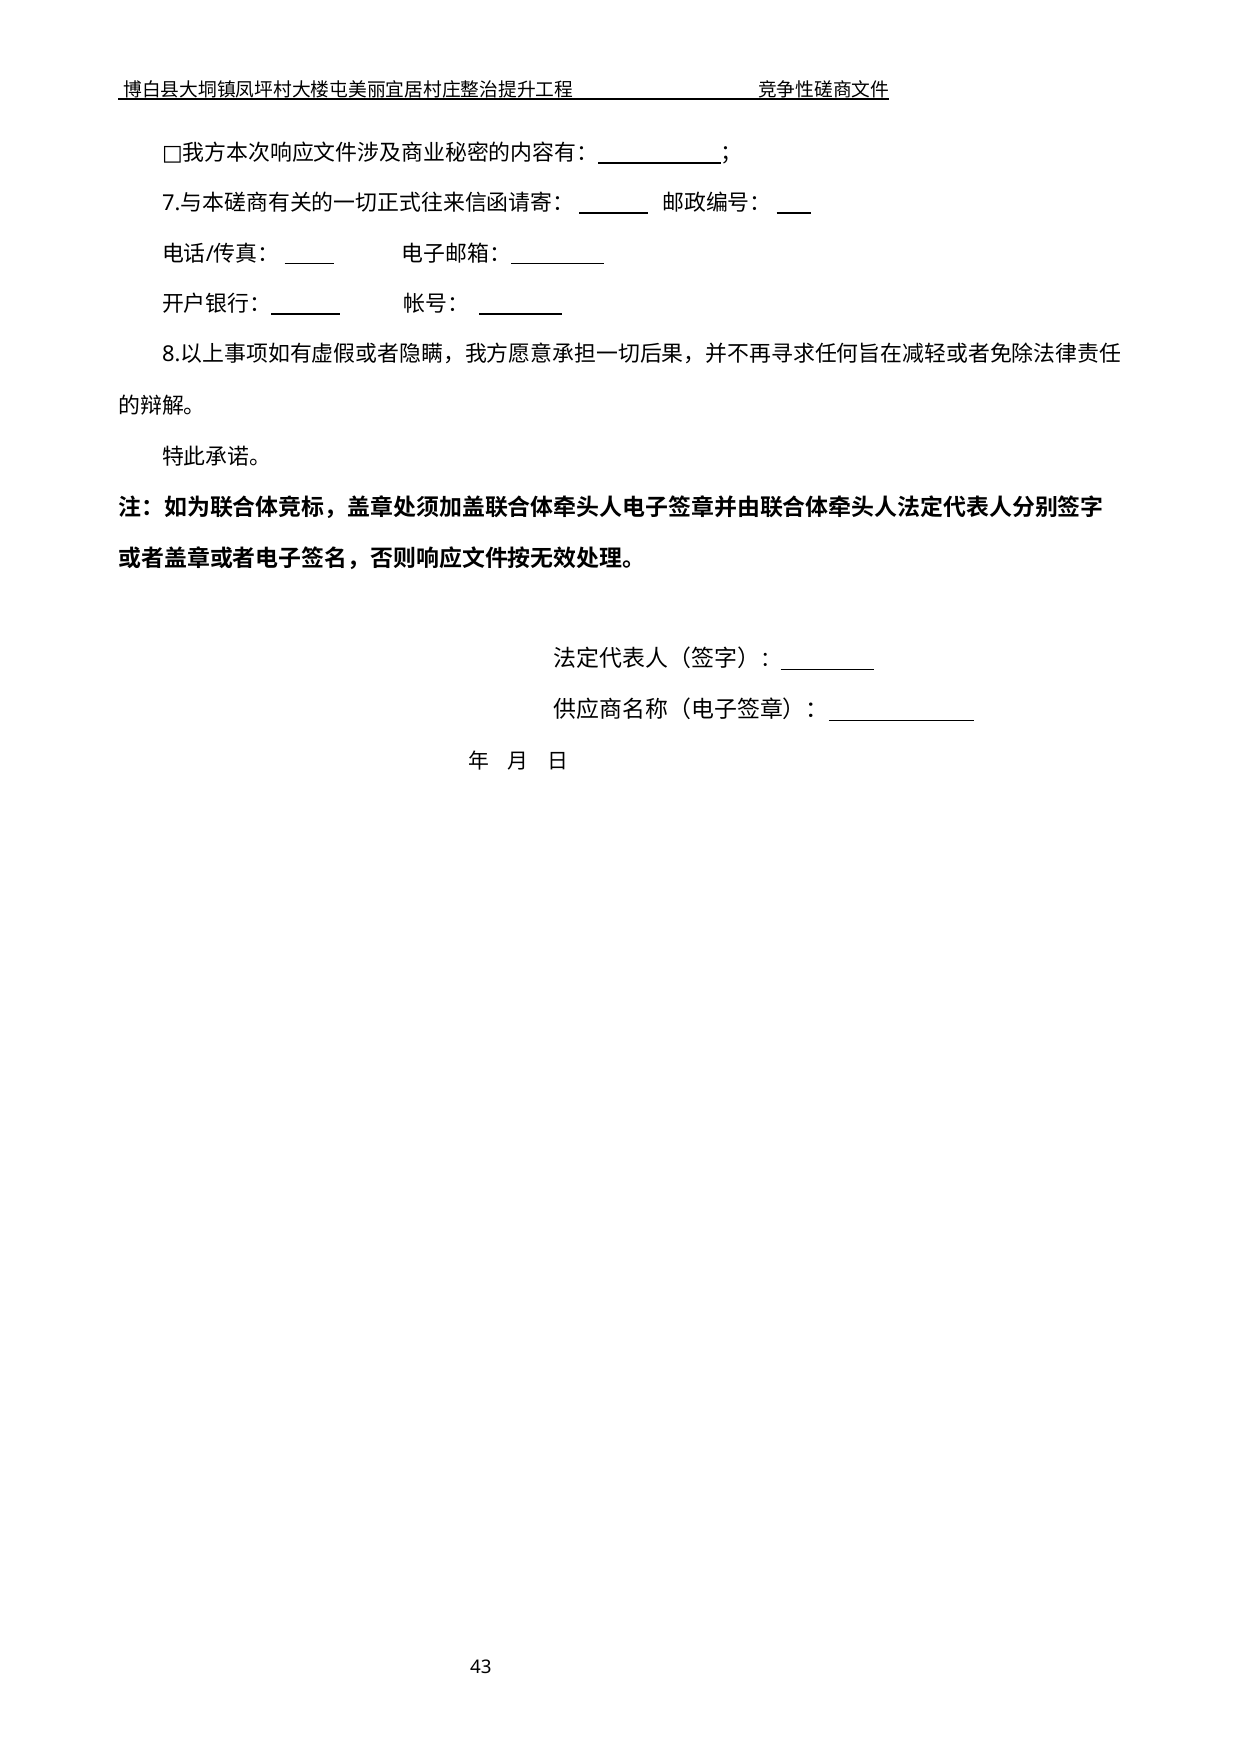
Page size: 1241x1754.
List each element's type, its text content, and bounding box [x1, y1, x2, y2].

text □我方本次响应文件涉及商业秘密的内容有： ； [118, 133, 1122, 168]
text 开户银行： 帐号： [118, 285, 1122, 319]
text 法定代表人（签字）： [118, 639, 1122, 674]
text 供应商名称（电子签章）： [118, 691, 1122, 725]
text 特此承诺。 [118, 437, 1122, 472]
text 电话/传真： 电子邮箱： [118, 234, 1122, 269]
text 7.与本磋商有关的一切正式往来信函请寄： 邮政编号： [118, 184, 1122, 218]
text 注：如为联合体竞标，盖章处须加盖联合体牵头人电子签章并由联合体牵头人法定代表人分别签字或者盖章或者电子签名，否则响应文件按无效处理。 [118, 488, 1122, 574]
list 年 月 日 [118, 742, 1122, 776]
text 8.以上事项如有虚假或者隐瞒，我方愿意承担一切后果，并不再寻求任何旨在减轻或者免除法律责任的辩解。 [118, 335, 1122, 422]
